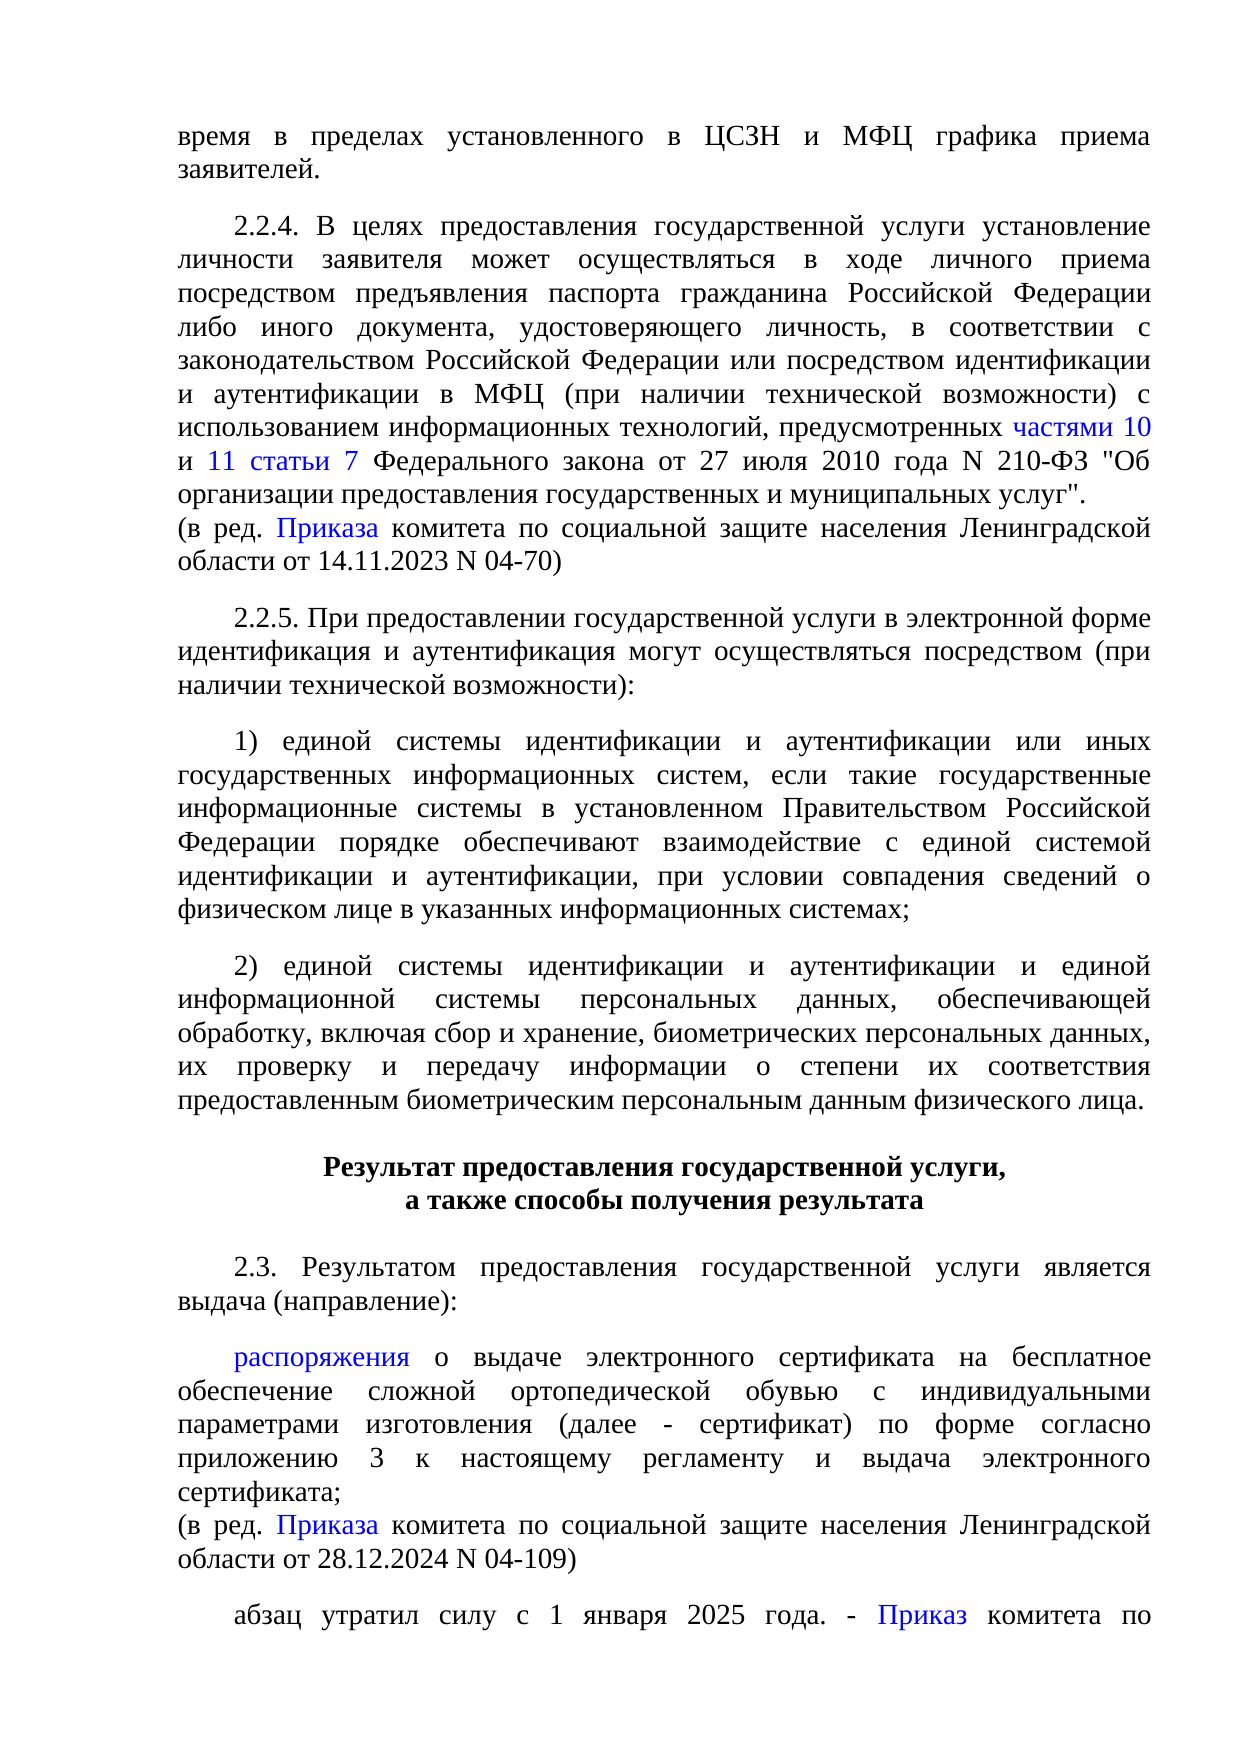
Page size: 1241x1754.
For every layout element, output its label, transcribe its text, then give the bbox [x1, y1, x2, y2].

text 2.3. Результатом предоставления государственной услуги является выдача (направление): [177, 1249, 1152, 1317]
text 2) единой системы идентификации и аутентификации и единой информационной системы персональных данных, обеспечивающей обработку, включая сбор и хранение, биометрических персональных данных, их проверку и передачу информации о степени их соответствия предоставленным биометрическим персональным данным физического лица. [177, 948, 1152, 1115]
text (в ред. Приказа комитета по социальной защите населения Ленинградской области от 14.11.2023 N 04-70) [177, 510, 1152, 577]
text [177, 118, 1152, 185]
text (в ред. Приказа комитета по социальной защите населения Ленинградской области от 28.12.2024 N 04-109) [177, 1507, 1152, 1574]
text 2.2.4. В целях предоставления государственной услуги установление личности заявителя может осуществляться в ходе личного приема посредством предъявления паспорта гражданина Российской Федерации либо иного документа, удостоверяющего личность, в соответствии с законодательством Российской Федерации или посредством идентификации и аутентификации в МФЦ (при наличии технической возможности) с использованием информационных технологий, предусмотренных частями 10 и 11 статьи 7 Федерального закона от 27 июля 2010 года N 210-ФЗ "Об организации предоставления государственных и муниципальных услуг". [177, 208, 1152, 510]
text 1) единой системы идентификации и аутентификации или иных государственных информационных систем, если такие государственные информационные системы в установленном Правительством Российской Федерации порядке обеспечивают взаимодействие с единой системой идентификации и аутентификации, при условии совпадения сведений о физическом лице в указанных информационных системах; [177, 723, 1152, 925]
title а также способы получения результата [177, 1182, 1152, 1216]
text 2.2.5. При предоставлении государственной услуги в электронной форме идентификация и аутентификация могут осуществляться посредством (при наличии технической возможности): [177, 600, 1152, 701]
title Результат предоставления государственной услуги, [177, 1149, 1152, 1182]
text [177, 1597, 1152, 1631]
text распоряжения о выдаче электронного сертификата на бесплатное обеспечение сложной ортопедической обувью с индивидуальными параметрами изготовления (далее - сертификат) по форме согласно приложению 3 к настоящему регламенту и выдача электронного сертификата; [177, 1339, 1152, 1507]
